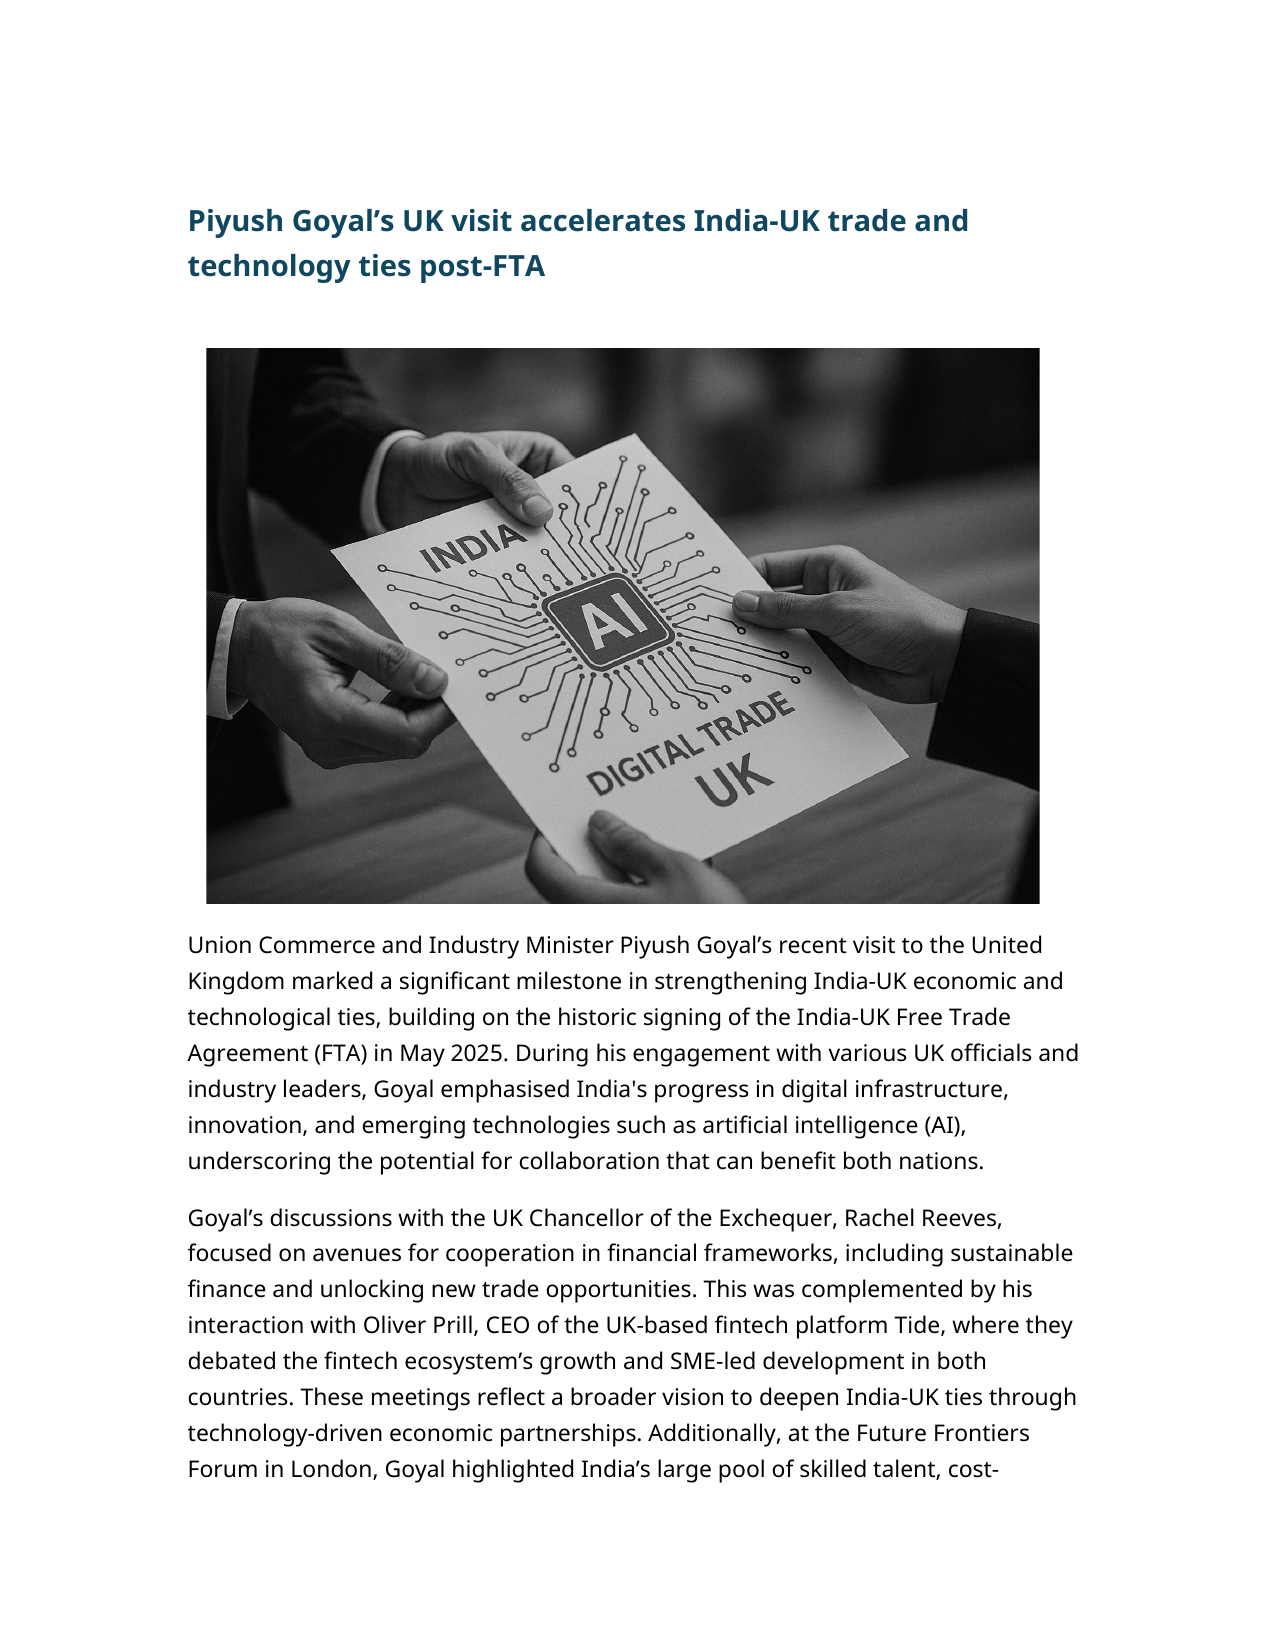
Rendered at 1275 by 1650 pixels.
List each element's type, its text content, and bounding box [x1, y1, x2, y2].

picture [206, 348, 1040, 904]
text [187, 1201, 1087, 1484]
subtitle Piyush Goyal’s UK visit accelerates India-UK trade and technology ties post-FTA [187, 200, 1087, 285]
text Union Commerce and Industry Minister Piyush Goyal’s recent visit to the United Kingdom marked a significant milestone in strengthening India-UK economic and technological ties, building on the historic signing of the India-UK Free Trade Agreement (FTA) in May 2025. During his engagement with various UK officials and industry leaders, Goyal emphasised India's progress in digital infrastructure, innovation, and emerging technologies such as artificial intelligence (AI), underscoring the potential for collaboration that can benefit both nations. [187, 929, 1087, 1176]
